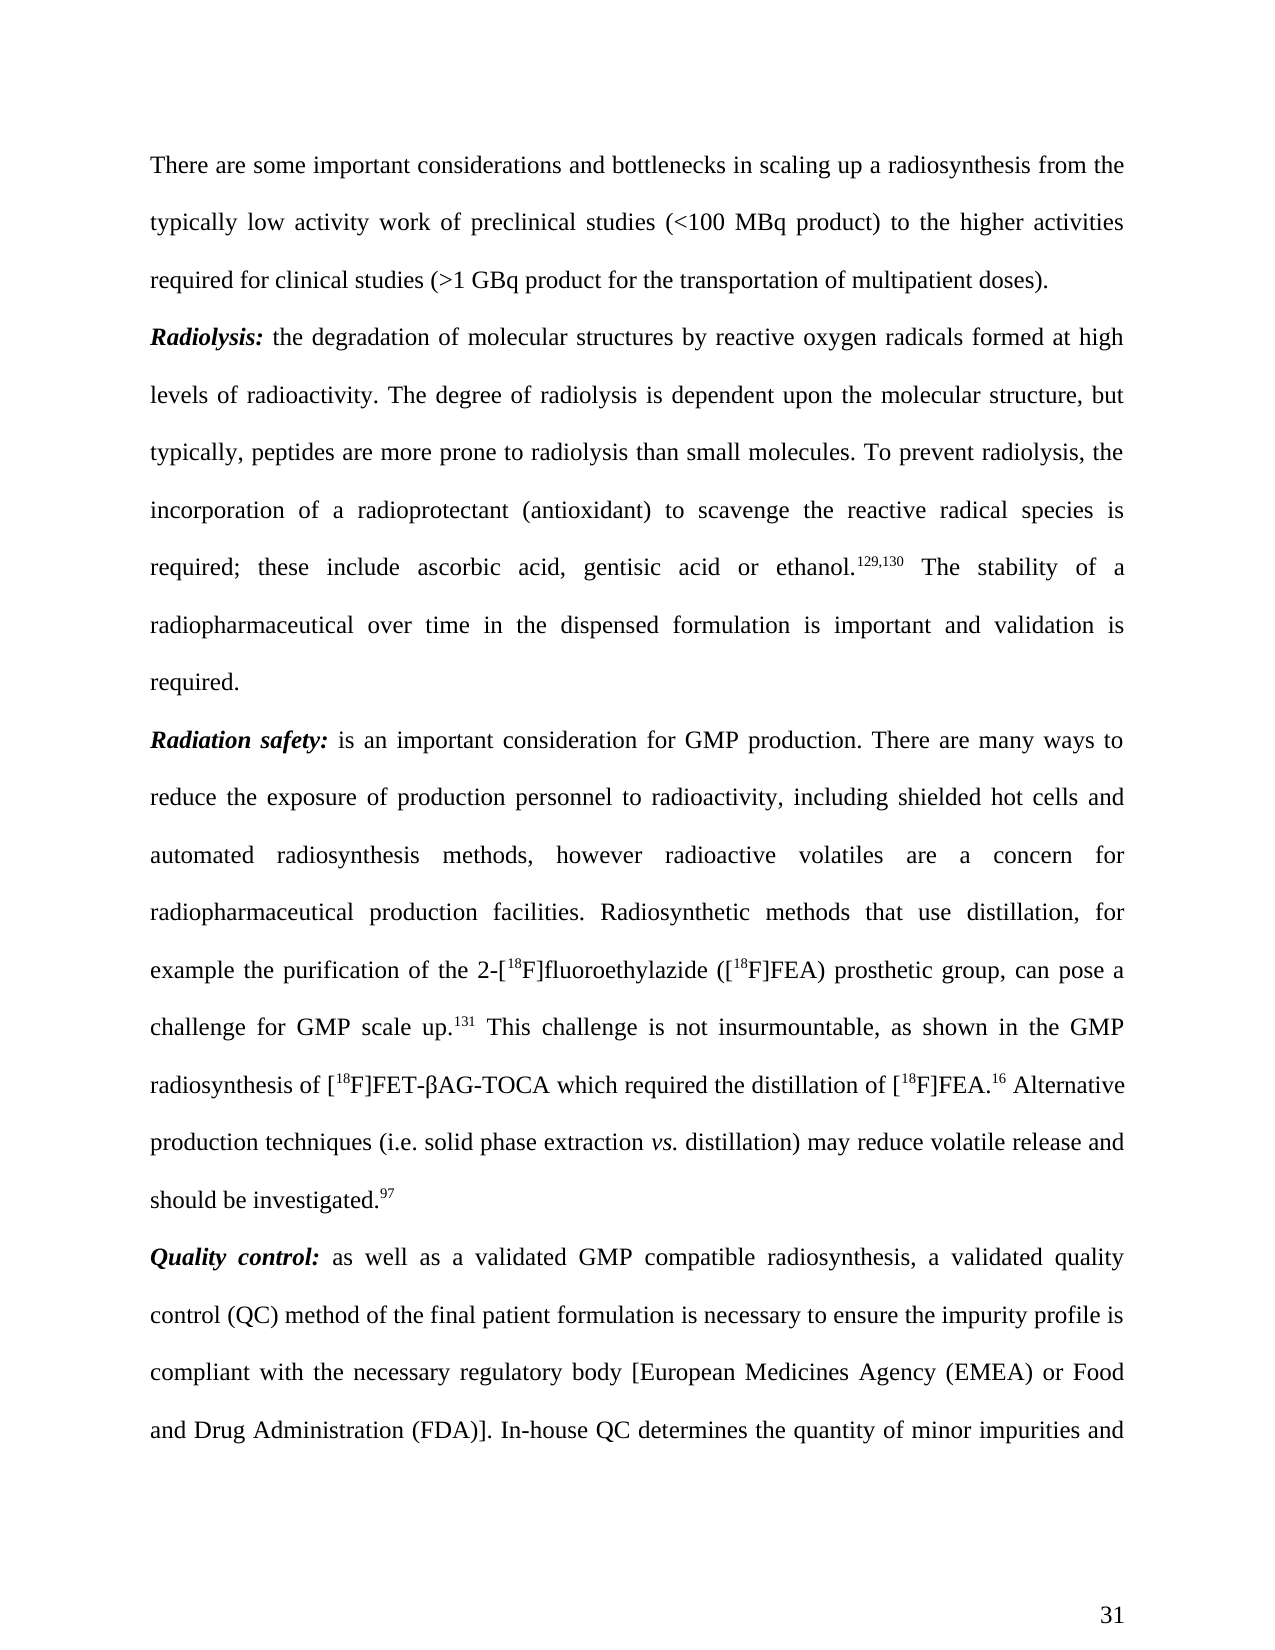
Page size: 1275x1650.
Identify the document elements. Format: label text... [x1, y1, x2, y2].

text Radiation safety: is an important consideration for GMP production. There are many ways to reduce the exposure of production personnel to radioactivity, including shielded hot cells and automated radiosynthesis methods, however radioactive volatiles are a concern for radiopharmaceutical production facilities. Radiosynthetic methods that use distillation, for example the purification of the 2-[18F]fluoroethylazide ([18F]FEA) prosthetic group, can pose a challenge for GMP scale up.131 This challenge is not insurmountable, as shown in the GMP radiosynthesis of [18F]FET-βAG-TOCA which required the distillation of [18F]FEA.16 Alternative production techniques (i.e. solid phase extraction vs. distillation) may reduce volatile release and should be investigated.97 [150, 725, 1125, 1214]
text Radiolysis: the degradation of molecular structures by reactive oxygen radicals formed at high levels of radioactivity. The degree of radiolysis is dependent upon the molecular structure, but typically, peptides are more prone to radiolysis than small molecules. To prevent radiolysis, the incorporation of a radioprotectant (antioxidant) to scavenge the reactive radical species is required; these include ascorbic acid, gentisic acid or ethanol.129,130 The stability of a radiopharmaceutical over time in the dispensed formulation is important and validation is required. [150, 322, 1125, 696]
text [150, 150, 1125, 294]
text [150, 1242, 1125, 1444]
